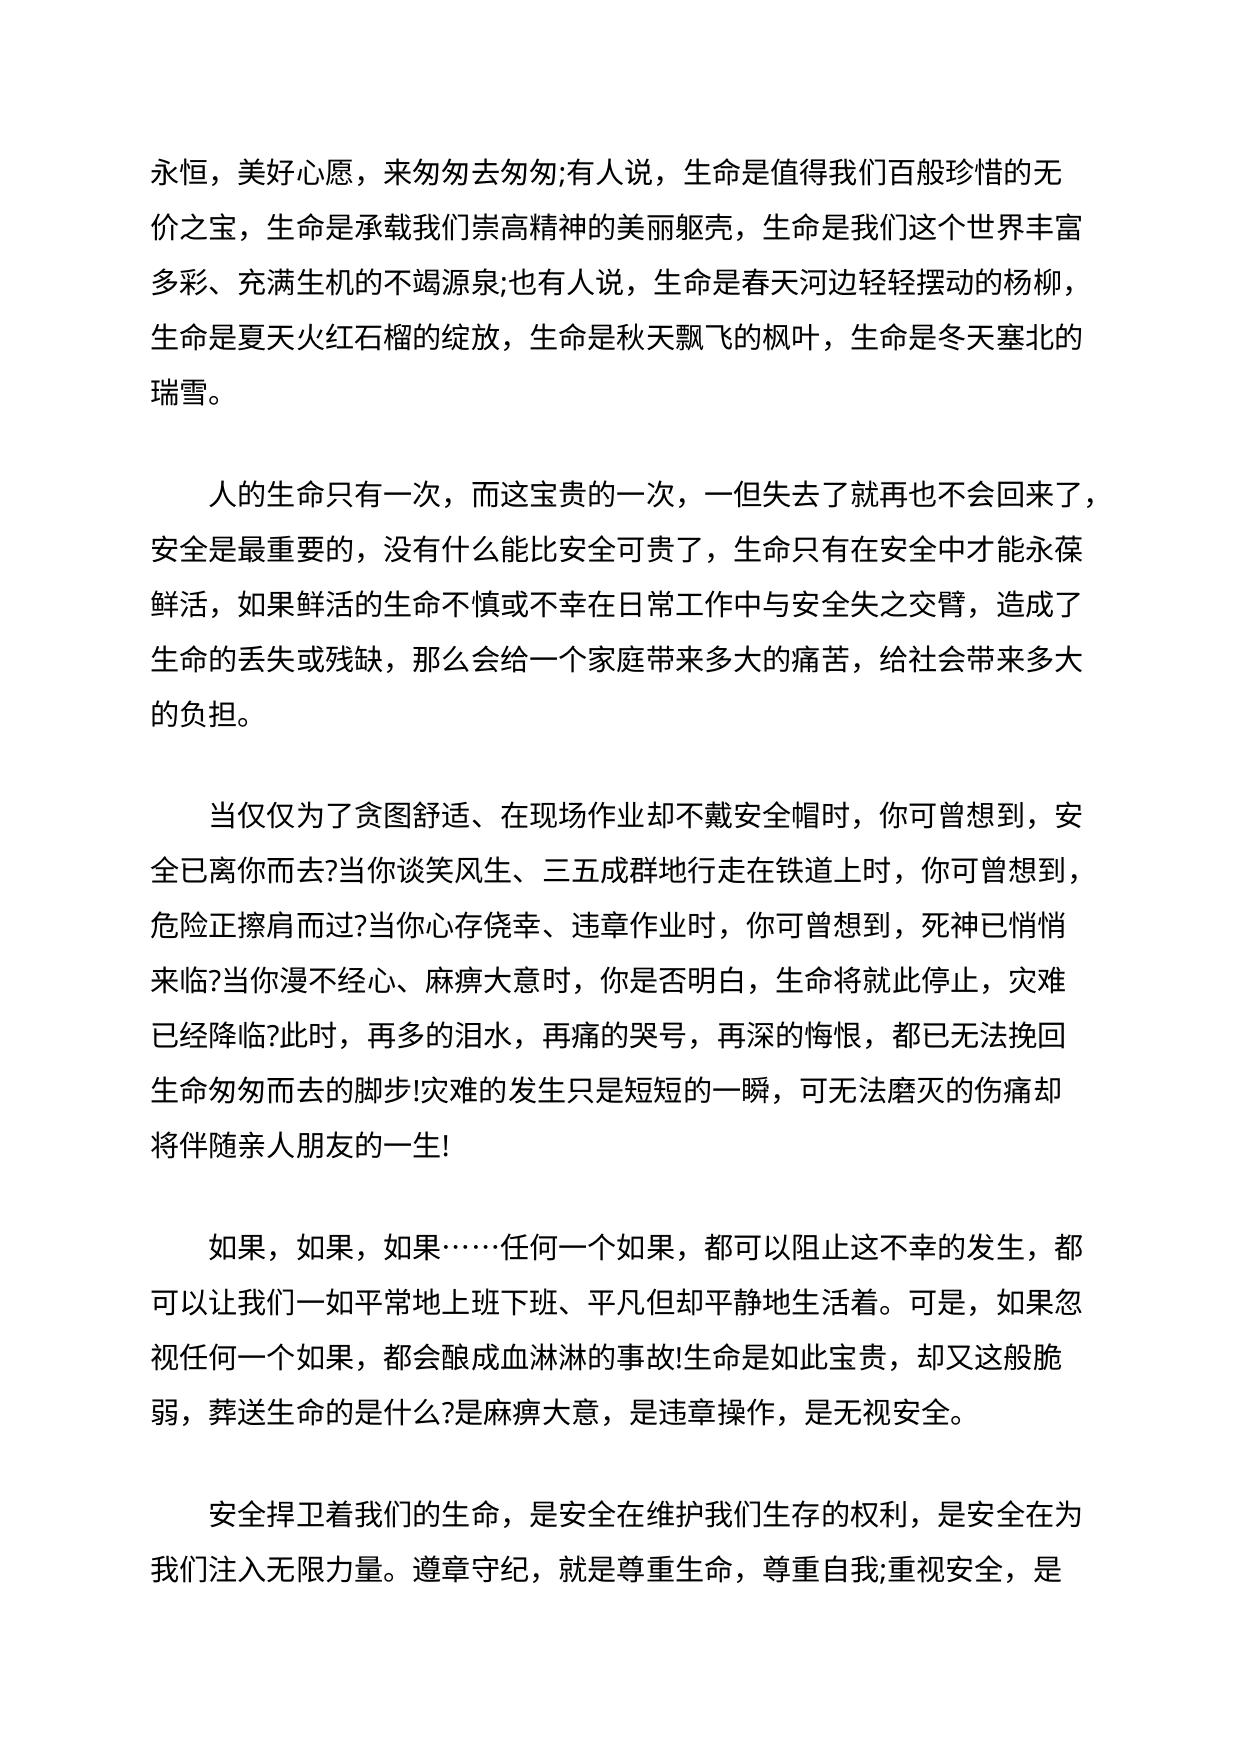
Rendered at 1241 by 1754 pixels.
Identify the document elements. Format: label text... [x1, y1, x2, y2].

text 如果，如果，如果……任何一个如果，都可以阻止这不幸的发生，都可以让我们一如平常地上班下班、平凡但却平静地生活着。可是，如果忽视任何一个如果，都会酿成血淋淋的事故!生命是如此宝贵，却又这般脆弱，葬送生命的是什么?是麻痹大意，是违章操作，是无视安全。 [150, 1225, 1090, 1432]
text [150, 150, 1090, 412]
text 人的生命只有一次，而这宝贵的一次，一但失去了就再也不会回来了，安全是最重要的，没有什么能比安全可贵了，生命只有在安全中才能永葆鲜活，如果鲜活的生命不慎或不幸在日常工作中与安全失之交臂，造成了生命的丢失或残缺，那么会给一个家庭带来多大的痛苦，给社会带来多大的负担。 [150, 472, 1090, 733]
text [150, 1492, 1090, 1589]
text 当仅仅为了贪图舒适、在现场作业却不戴安全帽时，你可曾想到，安全已离你而去?当你谈笑风生、三五成群地行走在铁道上时，你可曾想到，危险正擦肩而过?当你心存侥幸、违章作业时，你可曾想到，死神已悄悄来临?当你漫不经心、麻痹大意时，你是否明白，生命将就此停止，灾难已经降临?此时，再多的泪水，再痛的哭号，再深的悔恨，都已无法挽回生命匆匆而去的脚步!灾难的发生只是短短的一瞬，可无法磨灭的伤痛却将伴随亲人朋友的一生! [150, 793, 1090, 1165]
